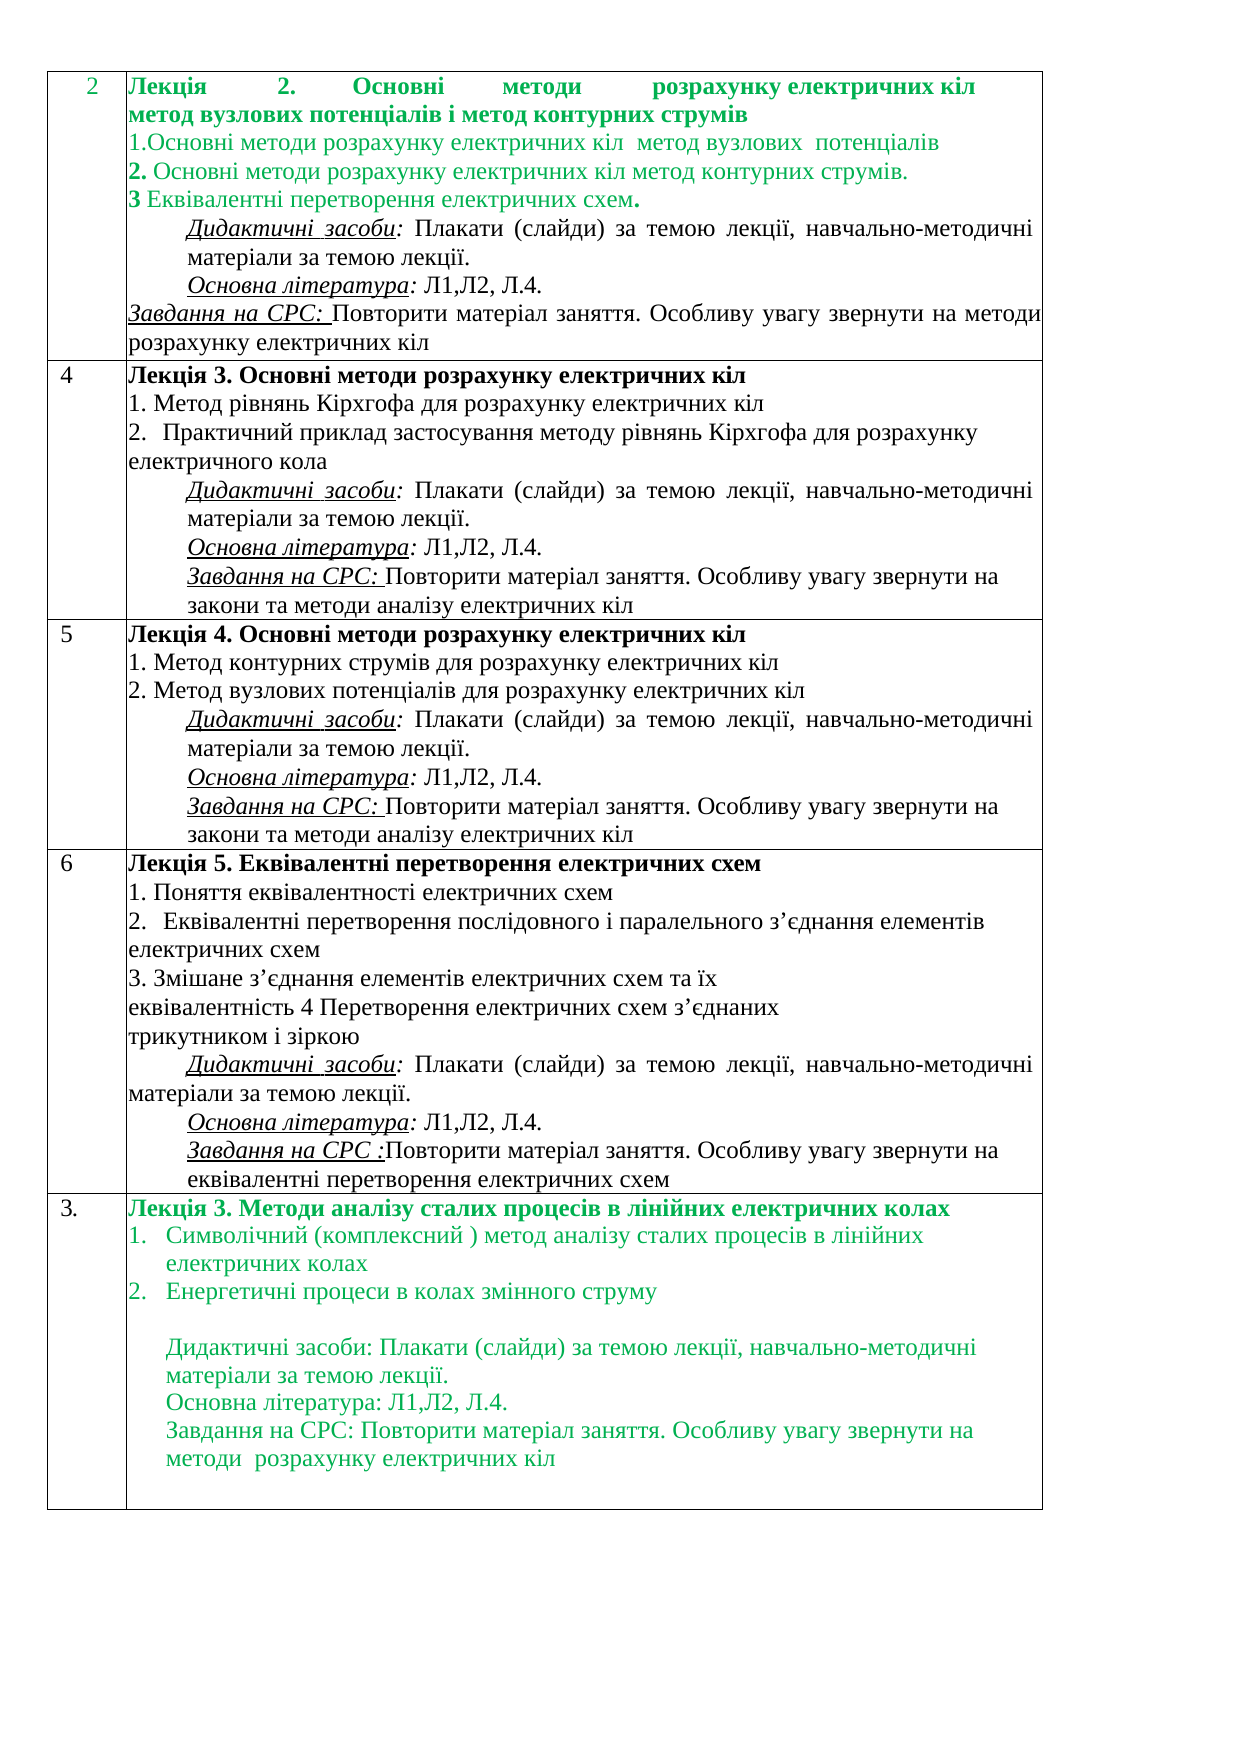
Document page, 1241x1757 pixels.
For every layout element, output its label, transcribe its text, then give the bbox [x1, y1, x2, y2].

table_cell 5 [48, 620, 126, 848]
table_cell Лекція 3. Основні методи розрахунку електричних кіл Метод рівнянь Кірхгофа для розрахунку електричних кіл Практичний приклад застосування методу рівнянь Кірхгофа для розрахунку електричного кола Дидактичні засоби: Плакати (слайди) за темою лекції, навчально-методичні матеріали за темою лекції. Основна література: Л1,Л2, Л.4. Завдання на СРС: Повторити матеріал заняття. Особливу увагу звернути на закони та методи аналізу електричних кіл [127, 361, 1042, 618]
table_cell Лекція 4. Основні методи розрахунку електричних кіл Метод контурних струмів для розрахунку електричних кіл Метод вузлових потенціалів для розрахунку електричних кіл Дидактичні засоби: Плакати (слайди) за темою лекції, навчально-методичні матеріали за темою лекції. Основна література: Л1,Л2, Л.4. Завдання на СРС: Повторити матеріал заняття. Особливу увагу звернути на закони та методи аналізу електричних кіл [127, 620, 1042, 848]
table_cell Лекція 3. Методи аналізу сталих процесів в лінійних електричних колах Символічний (комплексний ) метод аналізу сталих процесів в лінійних електричних колах Енергетичні процеси в колах змінного струму Дидактичні засоби: Плакати (слайди) за темою лекції, навчально-методичні матеріали за темою лекції. Основна література: Л1,Л2, Л.4. Завдання на СРС: Повторити матеріал заняття. Особливу увагу звернути на методи розрахунку електричних кіл [127, 1194, 1042, 1509]
table_cell Лекція 2. Основні методи розрахунку електричних кіл метод вузлових потенціалів і метод контурних струмів 1.Основні методи розрахунку електричних кіл метод вузлових потенціалів 2. Основні методи розрахунку електричних кіл метод контурних струмів. 3 Еквівалентні перетворення електричних схем. Дидактичні засоби: Плакати (слайди) за темою лекції, навчально-методичні матеріали за темою лекції. Основна література: Л1,Л2, Л.4. Завдання на СРС: Повторити матеріал заняття. Особливу увагу звернути на методи розрахунку електричних кіл [127, 72, 1042, 359]
table_cell 2 [48, 72, 126, 359]
table_cell 3. [48, 1194, 126, 1509]
table_cell 6 [48, 850, 126, 1193]
table_cell 4 [48, 361, 126, 618]
table_cell Лекція 5. Еквівалентні перетворення електричних схем Поняття еквівалентності електричних схем Еквівалентні перетворення послідовного і паралельного з’єднання елементів електричних схем Змішане з’єднання елементів електричних схем та їх еквівалентність 4 Перетворення електричних схем з’єднаних трикутником і зіркою Дидактичні засоби: Плакати (слайди) за темою лекції, навчально-методичні матеріали за темою лекції. Основна література: Л1,Л2, Л.4. Завдання на СРС :Повторити матеріал заняття. Особливу увагу звернути на еквівалентні перетворення електричних схем [127, 850, 1042, 1193]
